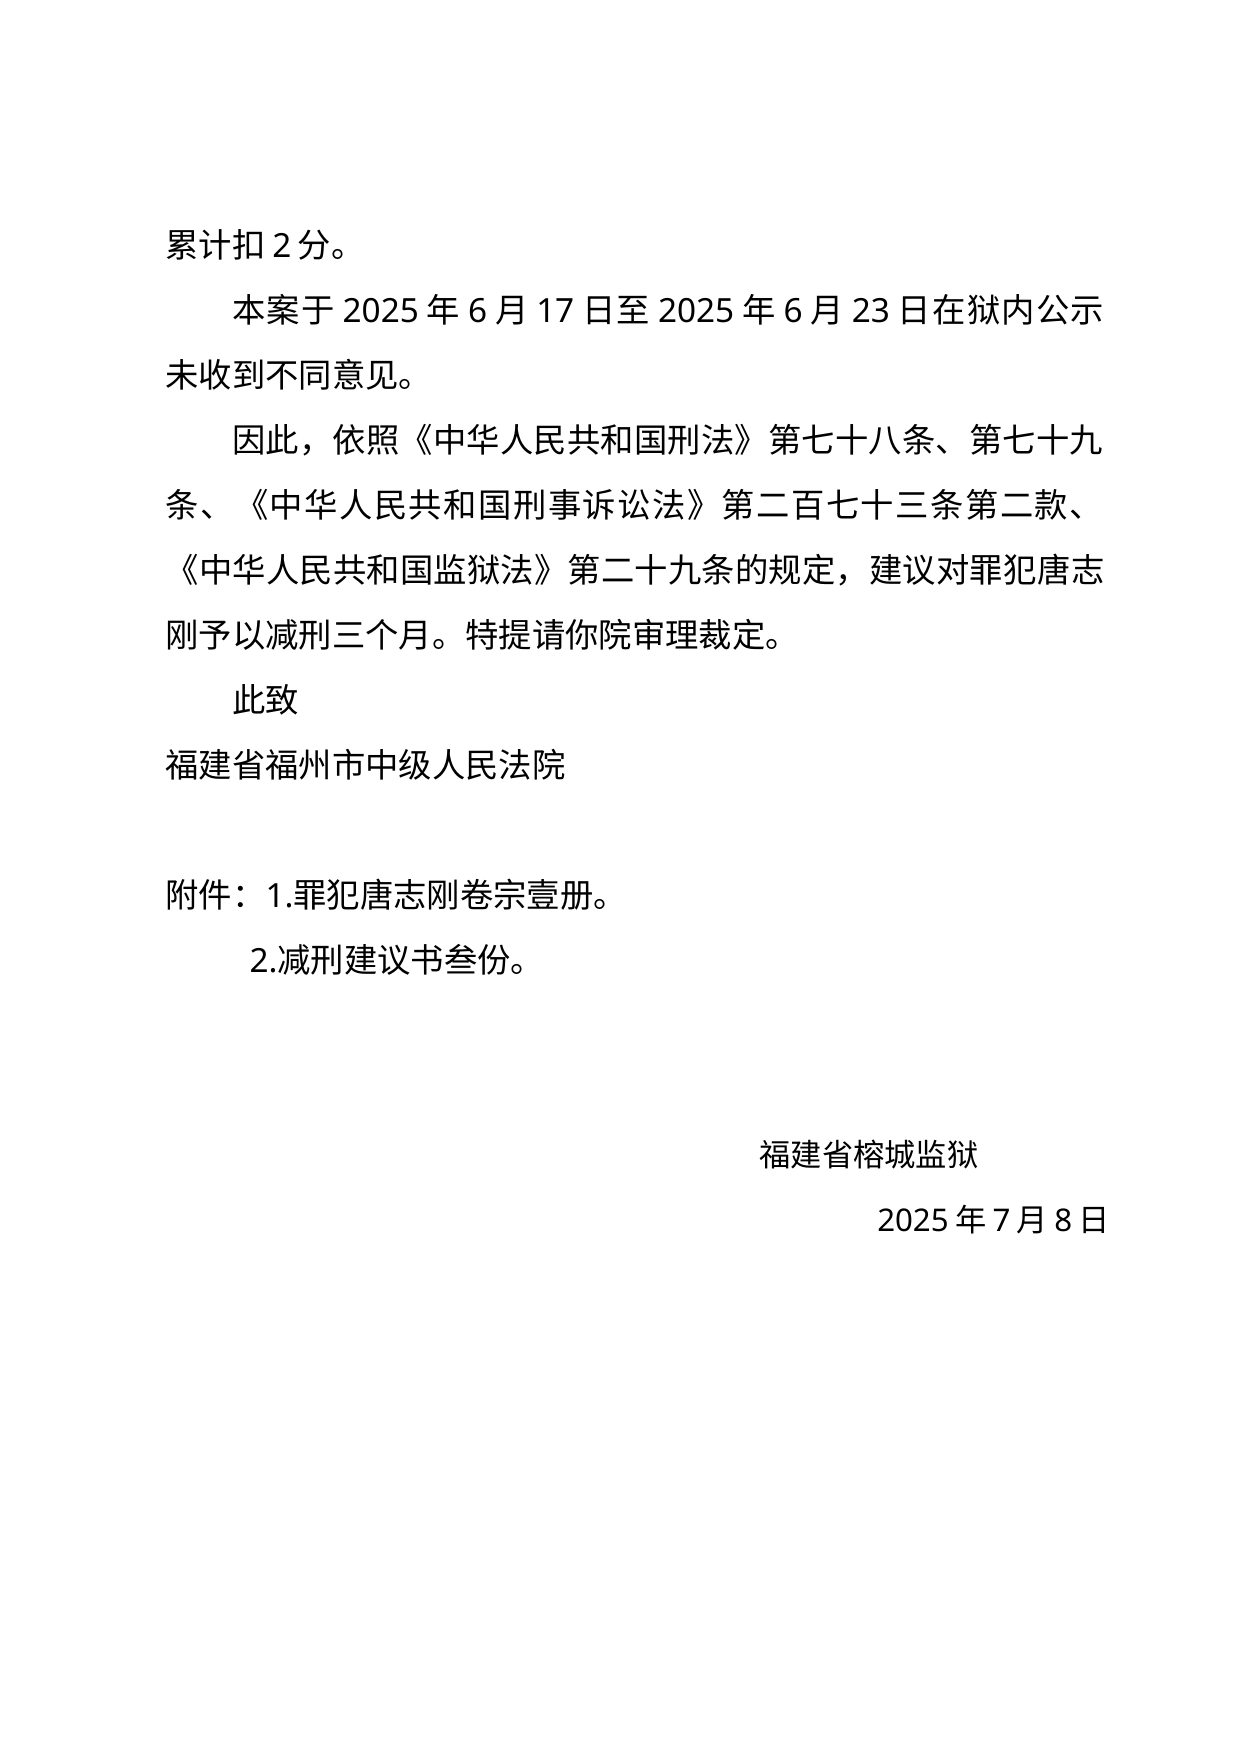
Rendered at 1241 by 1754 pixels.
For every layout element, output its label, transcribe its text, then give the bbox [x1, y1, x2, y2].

text 此致 [165, 666, 1104, 731]
text 本案于2025年6月17日至2025年6月23日在狱内公示未收到不同意见。 [165, 276, 1104, 406]
text 附件：1.罪犯唐志刚卷宗壹册。 [165, 861, 1104, 926]
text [165, 211, 1104, 276]
text 福建省榕城监狱 [165, 1121, 978, 1186]
text 福建省福州市中级人民法院 [165, 731, 1104, 796]
text 因此，依照《中华人民共和国刑法》第七十八条、第七十九条、《中华人民共和国刑事诉讼法》第二百七十三条第二款、《中华人民共和国监狱法》第二十九条的规定，建议对罪犯唐志刚予以减刑三个月。特提请你院审理裁定。 [165, 406, 1104, 666]
text 2.减刑建议书叁份。 [165, 926, 1104, 991]
text 2025年7月8日 [165, 1186, 1109, 1251]
